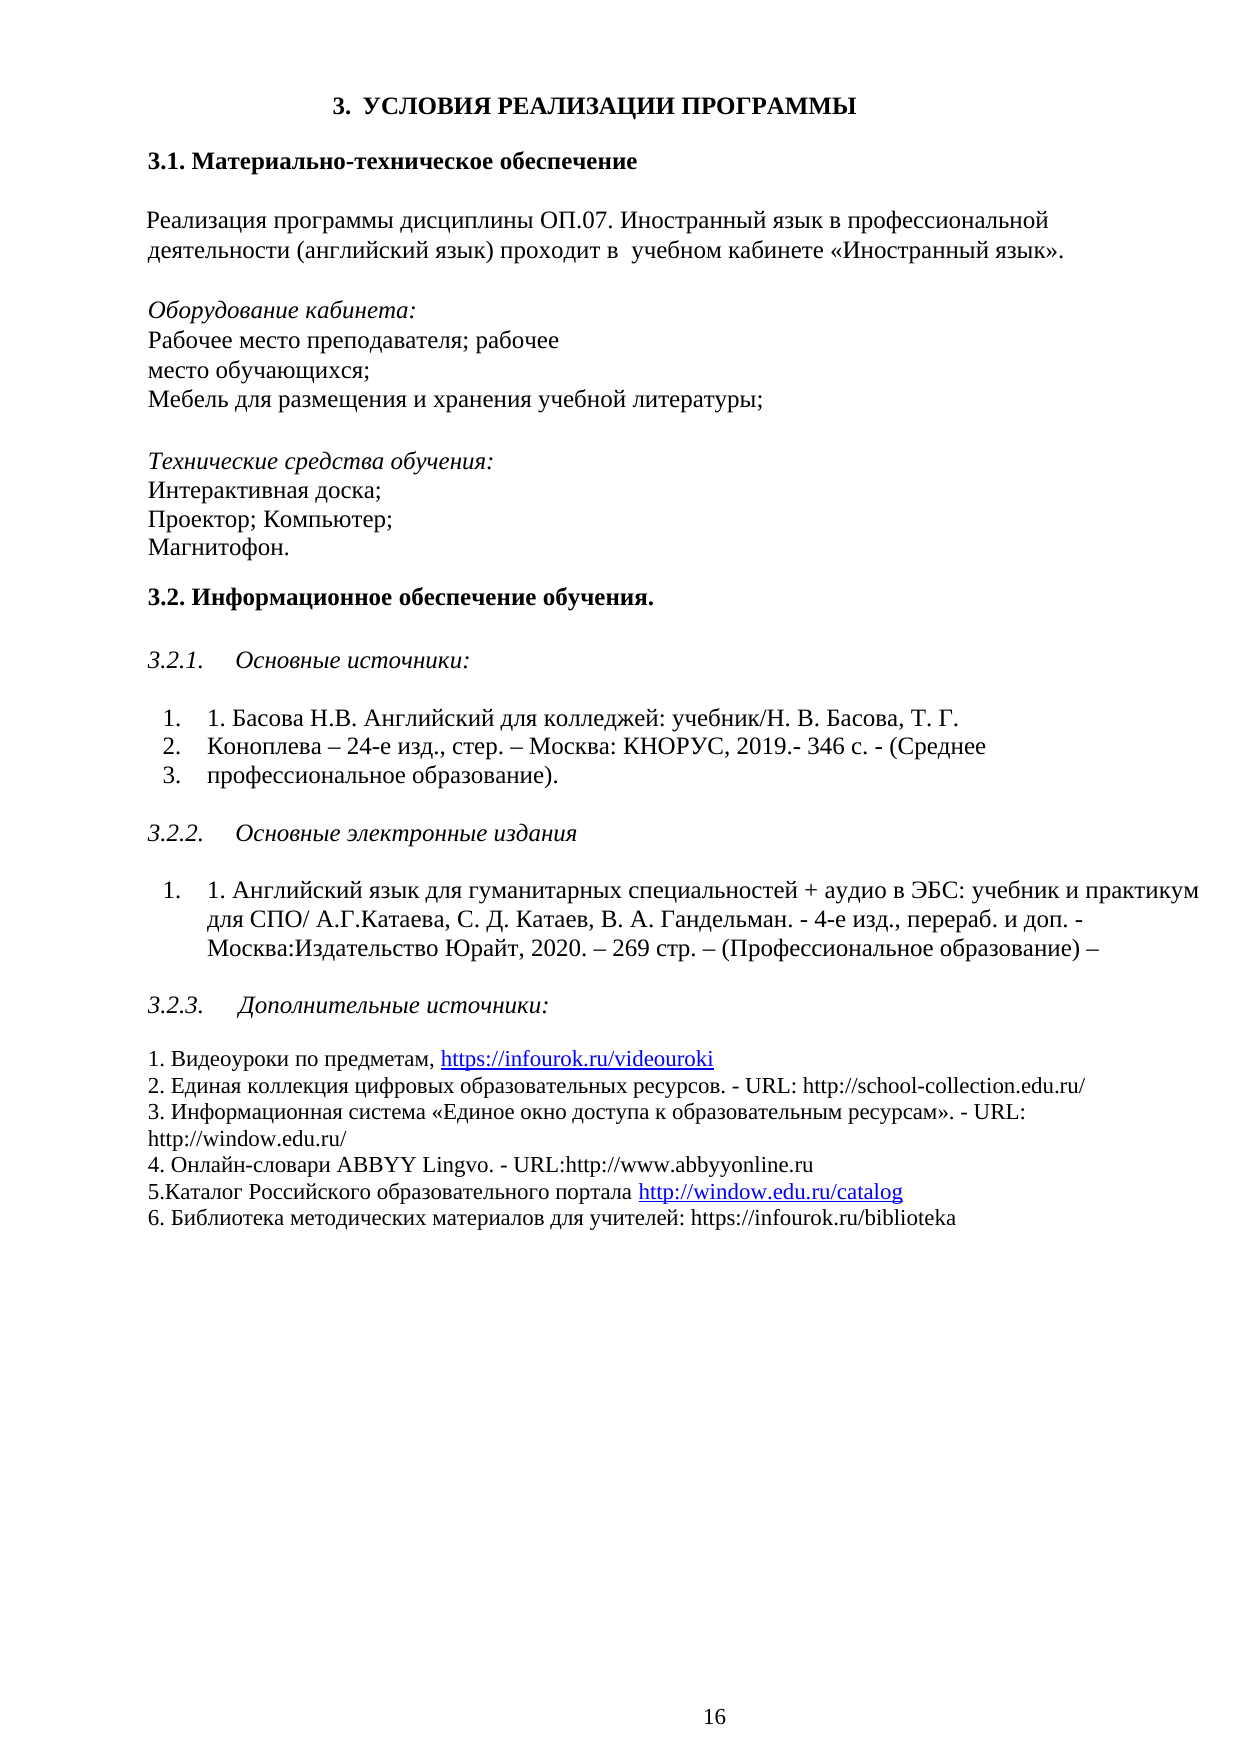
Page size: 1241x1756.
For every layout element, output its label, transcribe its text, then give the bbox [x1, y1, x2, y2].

text 6. Библиотека методических материалов для учителей: https://infourok.ru/biblioteka [148, 1204, 1230, 1231]
text 2. Единая коллекция цифровых образовательных ресурсов. - URL: http://school-collection.edu.ru/ [148, 1072, 1230, 1098]
text 5.Каталог Российского образовательного портала http://window.edu.ru/catalog [148, 1178, 1230, 1204]
list профессиональное образование). [162, 760, 1230, 789]
subtitle Информационное обеспечение обучения. [148, 582, 1230, 611]
text Интерактивная доска; Проектор; Компьютер; Магнитофон. [148, 476, 395, 561]
text 3. Информационная система «Единое окно доступа к образовательным ресурсам». - URL: http://window.edu.ru/ [148, 1098, 1230, 1151]
text для СПО/ А.Г.Катаева, С. Д. Катаев, В. А. Гандельман. - 4-е изд., перераб. и доп. -Москва:Издательство Юрайт, 2020. – 269 стр. – (Профессиональное образование) – [207, 904, 1230, 961]
text Мебель для размещения и хранения учебной литературы; [148, 384, 1230, 413]
text 4. Онлайн-словари ABBYY Lingvo. - URL:http://www.abbyyonline.ru [148, 1151, 1230, 1178]
list 1. Английский язык для гуманитарных специальностей + аудио в ЭБС: учебник и практикум [162, 875, 1230, 904]
list Основные электронные издания [148, 818, 1230, 846]
text Рабочее место преподавателя; рабочее место обучающихся; [148, 325, 561, 384]
list Основные источники: [148, 645, 1230, 674]
text 1. Видеоуроки по предметам, https://infourok.ru/videouroki [148, 1046, 1230, 1072]
text Реализация программы дисциплины ОП.07. Иностранный язык в профессиональной [146, 205, 1230, 234]
text Технические средства обучения: [148, 446, 1230, 475]
subtitle Материально-техническое обеспечение [148, 146, 1230, 174]
list Дополнительные источники: [148, 990, 1230, 1019]
text деятельности (английский язык) проходит в учебном кабинете «Иностранный язык». [148, 235, 1230, 264]
list УСЛОВИЯ РЕАЛИЗАЦИИ ПРОГРАММЫ [332, 91, 1230, 120]
list 1. Басова Н.В. Английский для колледжей: учебник/Н. В. Басова, Т. Г. [162, 703, 1230, 731]
list Коноплева – 24-е изд., стер. – Москва: КНОРУС, 2019.- 346 с. - (Среднее [162, 731, 1230, 760]
text Оборудование кабинета: [148, 295, 1230, 323]
